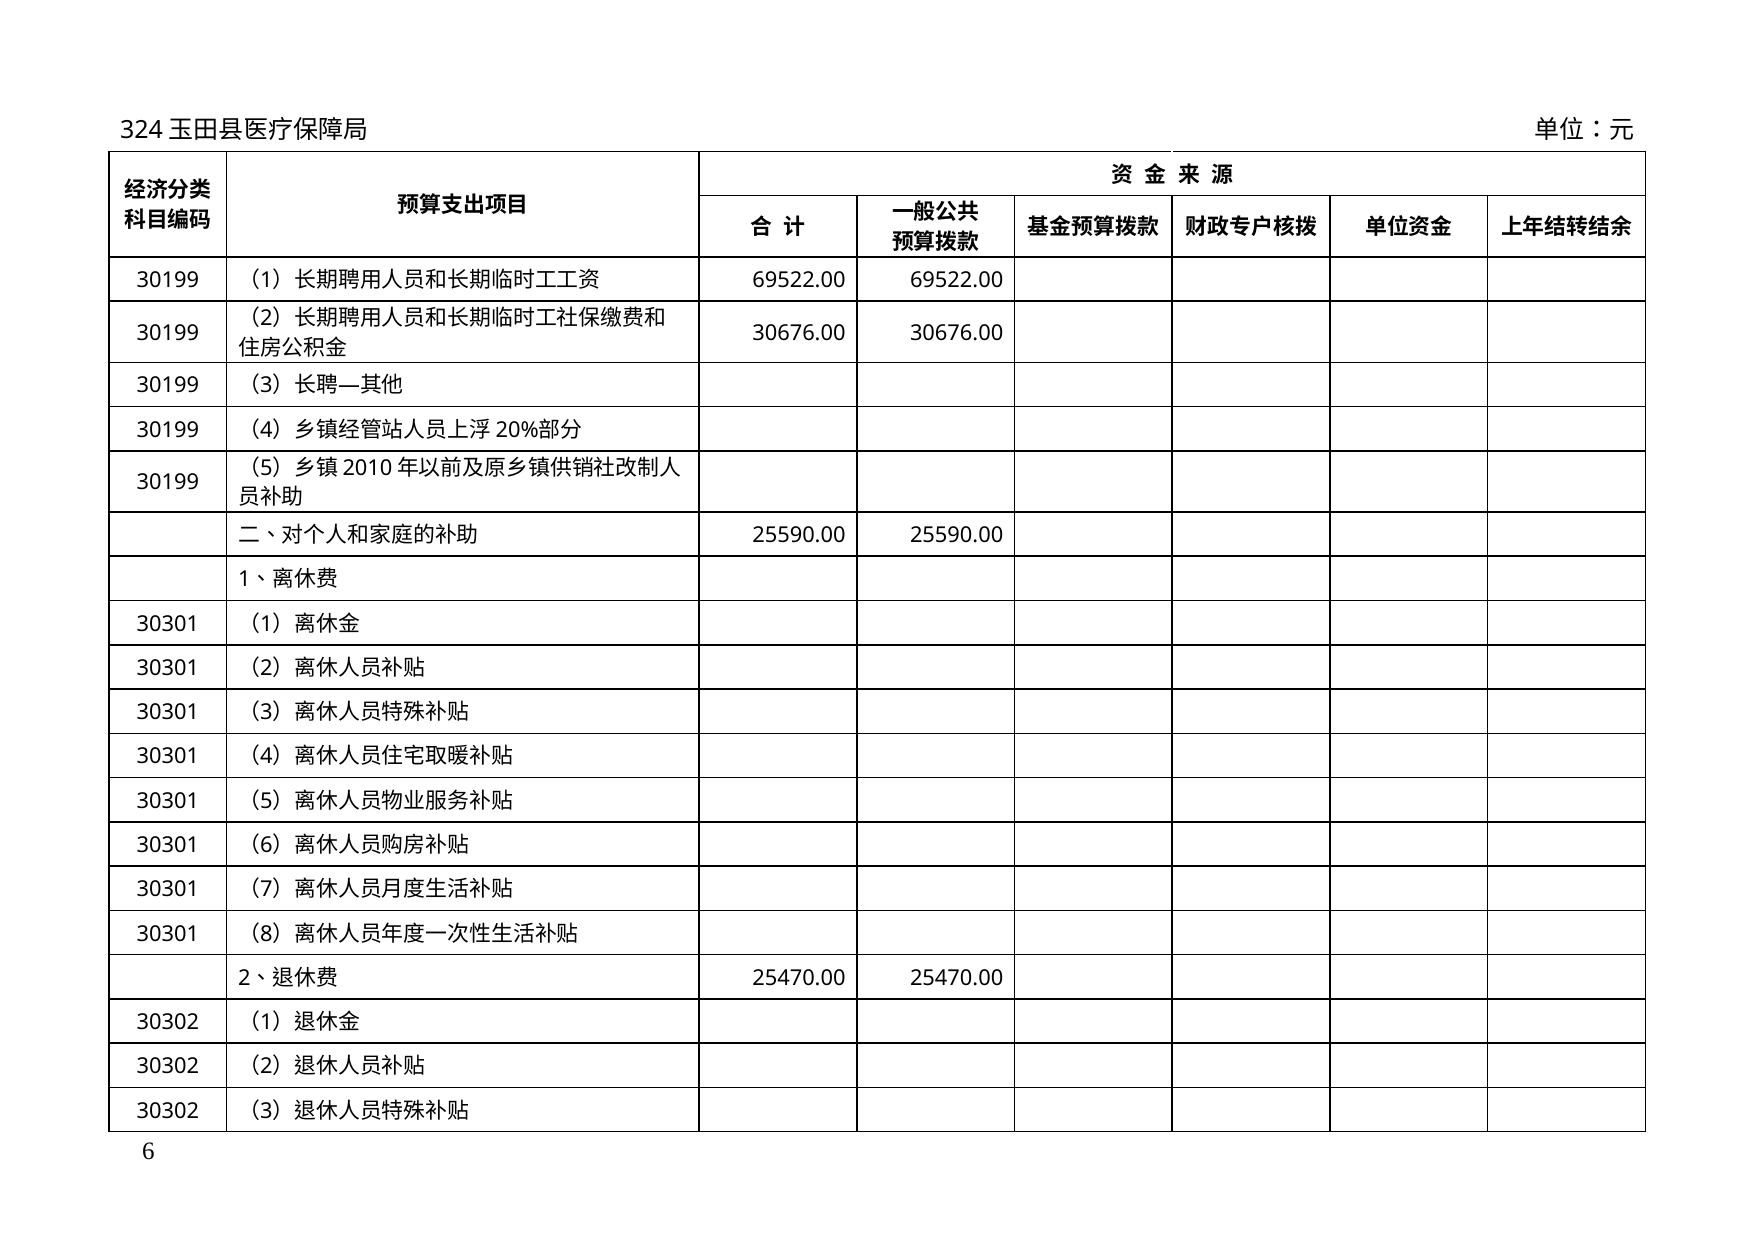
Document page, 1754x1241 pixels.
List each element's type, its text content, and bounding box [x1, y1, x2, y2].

table_cell [1488, 452, 1645, 511]
table_cell [1488, 363, 1645, 406]
table_cell [1331, 646, 1487, 688]
table_cell [1015, 513, 1171, 555]
table_cell [858, 646, 1014, 688]
table_cell [1173, 690, 1329, 732]
table_cell [1173, 557, 1329, 599]
table_cell （8）离休人员年度一次性生活补贴 [227, 911, 698, 954]
table_cell [1488, 690, 1645, 732]
table_cell 一般公共 预算拨款 [858, 196, 1014, 256]
table_cell [1331, 778, 1487, 821]
table_cell （7）离休人员月度生活补贴 [227, 867, 698, 909]
table_cell [1488, 646, 1645, 688]
table_cell [1173, 867, 1329, 909]
table_cell 25470.00 [700, 955, 856, 998]
table_cell （2）离休人员补贴 [227, 646, 698, 688]
table_cell [1173, 646, 1329, 688]
table_cell 30301 [110, 867, 226, 909]
table_cell [110, 557, 226, 599]
table_cell [1173, 1044, 1329, 1087]
table_cell （1）离休金 [227, 601, 698, 644]
table_cell [1488, 1000, 1645, 1042]
table_cell [1331, 258, 1487, 300]
table_cell [1173, 778, 1329, 821]
table_cell [1488, 601, 1645, 644]
table_cell （3）离休人员特殊补贴 [227, 690, 698, 732]
table_cell [1015, 452, 1171, 511]
table_cell [1331, 823, 1487, 865]
table_cell [1331, 302, 1487, 361]
table_cell 预算支出项目 [227, 152, 698, 256]
table_cell [1331, 690, 1487, 732]
table_cell [1488, 955, 1645, 998]
table_cell [1331, 1088, 1487, 1131]
table_cell [1173, 258, 1329, 300]
table_cell （5）离休人员物业服务补贴 [227, 778, 698, 821]
table_cell （2）长期聘用人员和长期临时工社保缴费和住房公积金 [227, 302, 698, 361]
table_cell [858, 557, 1014, 599]
table_cell 25470.00 [858, 955, 1014, 998]
table_cell [1331, 867, 1487, 909]
table_cell [1331, 513, 1487, 555]
table_cell [1488, 258, 1645, 300]
table_cell 单位资金 [1331, 196, 1487, 256]
table_cell 30676.00 [700, 302, 856, 361]
table_cell （5）乡镇2010年以前及原乡镇供销社改制人员补助 [227, 452, 698, 511]
table_cell [700, 452, 856, 511]
table_cell [1331, 363, 1487, 406]
table_cell 30302 [110, 1000, 226, 1042]
table_cell 69522.00 [858, 258, 1014, 300]
table_cell [700, 601, 856, 644]
table_cell [1015, 646, 1171, 688]
table_cell [1015, 734, 1171, 777]
table_cell [1488, 1044, 1645, 1087]
table_cell 30301 [110, 690, 226, 732]
table_cell [858, 1000, 1014, 1042]
table_cell [1015, 690, 1171, 732]
table_cell [1331, 452, 1487, 511]
table_cell [1173, 407, 1329, 450]
table_cell [110, 955, 226, 998]
table_cell [1015, 778, 1171, 821]
table_cell [700, 407, 856, 450]
table_cell [858, 911, 1014, 954]
table_cell [1173, 452, 1329, 511]
table_cell [1331, 734, 1487, 777]
table_cell [700, 690, 856, 732]
table_cell （6）离休人员购房补贴 [227, 823, 698, 865]
table_cell 30301 [110, 778, 226, 821]
table_cell （1）长期聘用人员和长期临时工工资 [227, 258, 698, 300]
table_cell [858, 734, 1014, 777]
table_cell （3）退休人员特殊补贴 [227, 1088, 698, 1131]
table_cell [858, 823, 1014, 865]
table_cell （2）退休人员补贴 [227, 1044, 698, 1087]
table_cell 30302 [110, 1088, 226, 1131]
table_cell 25590.00 [858, 513, 1014, 555]
table_cell （1）退休金 [227, 1000, 698, 1042]
table_cell [1015, 363, 1171, 406]
table_cell 30199 [110, 258, 226, 300]
table_cell [1173, 823, 1329, 865]
table_cell 资 金 来 源 [700, 152, 1645, 195]
table_cell [1488, 407, 1645, 450]
table_cell [1015, 1044, 1171, 1087]
table_cell 二、对个人和家庭的补助 [227, 513, 698, 555]
table_cell [858, 1088, 1014, 1131]
table_cell [110, 513, 226, 555]
table_cell 合 计 [700, 196, 856, 256]
table_cell [1173, 513, 1329, 555]
table_cell （3）长聘—其他 [227, 363, 698, 406]
table_cell 30199 [110, 363, 226, 406]
table_cell [858, 407, 1014, 450]
table_cell （4）乡镇经管站人员上浮20%部分 [227, 407, 698, 450]
table_cell [1331, 407, 1487, 450]
table_cell [858, 867, 1014, 909]
table_cell [1015, 601, 1171, 644]
table_cell [1173, 363, 1329, 406]
table_cell [1015, 302, 1171, 361]
table_cell [1173, 601, 1329, 644]
table_cell [1173, 302, 1329, 361]
table_cell [858, 690, 1014, 732]
table_cell 30301 [110, 823, 226, 865]
table_cell 2、退休费 [227, 955, 698, 998]
table_cell [858, 363, 1014, 406]
table_cell [1015, 955, 1171, 998]
table_cell [858, 452, 1014, 511]
table_cell [700, 1088, 856, 1131]
table_cell [700, 646, 856, 688]
table_cell [1173, 1000, 1329, 1042]
table_cell 30199 [110, 452, 226, 511]
table_cell [1488, 557, 1645, 599]
table_cell [700, 823, 856, 865]
table_header 324玉田县医疗保障局 [110, 108, 1171, 151]
table_cell 30302 [110, 1044, 226, 1087]
table_cell [1173, 734, 1329, 777]
table_cell [858, 1044, 1014, 1087]
table_cell 基金预算拨款 [1015, 196, 1171, 256]
table_cell [1015, 407, 1171, 450]
table_cell 上年结转结余 [1488, 196, 1645, 256]
table_cell [1015, 911, 1171, 954]
table_cell [1331, 557, 1487, 599]
table_cell [1015, 1000, 1171, 1042]
table_cell [1015, 823, 1171, 865]
table_cell 经济分类科目编码 [110, 152, 226, 256]
table_cell [1488, 911, 1645, 954]
table_cell [700, 1044, 856, 1087]
table_cell [1331, 911, 1487, 954]
table_cell [700, 867, 856, 909]
table_cell [1488, 302, 1645, 361]
table_cell 财政专户核拨 [1173, 196, 1329, 256]
table_cell 30199 [110, 407, 226, 450]
table_cell 30199 [110, 302, 226, 361]
table_cell [1488, 867, 1645, 909]
table_cell （4）离休人员住宅取暖补贴 [227, 734, 698, 777]
table_cell 30676.00 [858, 302, 1014, 361]
table_cell [1173, 1088, 1329, 1131]
table_cell [1488, 513, 1645, 555]
table_cell 30301 [110, 646, 226, 688]
table_cell [1015, 557, 1171, 599]
table_cell [1015, 1088, 1171, 1131]
table_cell [858, 778, 1014, 821]
table_cell [1331, 1000, 1487, 1042]
table_cell [1173, 955, 1329, 998]
table_cell [1015, 258, 1171, 300]
table_cell 30301 [110, 911, 226, 954]
table_cell [700, 911, 856, 954]
table_cell [700, 778, 856, 821]
table_cell [1488, 823, 1645, 865]
table_cell 30301 [110, 601, 226, 644]
table_cell [858, 601, 1014, 644]
table_cell [1488, 734, 1645, 777]
table_cell [1488, 778, 1645, 821]
table_cell 30301 [110, 734, 226, 777]
table_cell [700, 557, 856, 599]
table_cell [1488, 1088, 1645, 1131]
table_cell [1173, 911, 1329, 954]
table_cell [700, 1000, 856, 1042]
table_cell [1331, 1044, 1487, 1087]
table_cell [700, 734, 856, 777]
table_cell [700, 363, 856, 406]
table_cell [1331, 601, 1487, 644]
table_cell 69522.00 [700, 258, 856, 300]
table_cell 1、离休费 [227, 557, 698, 599]
table_header 单位：元 [1173, 108, 1645, 151]
table_cell 25590.00 [700, 513, 856, 555]
table_cell [1015, 867, 1171, 909]
table_cell [1331, 955, 1487, 998]
